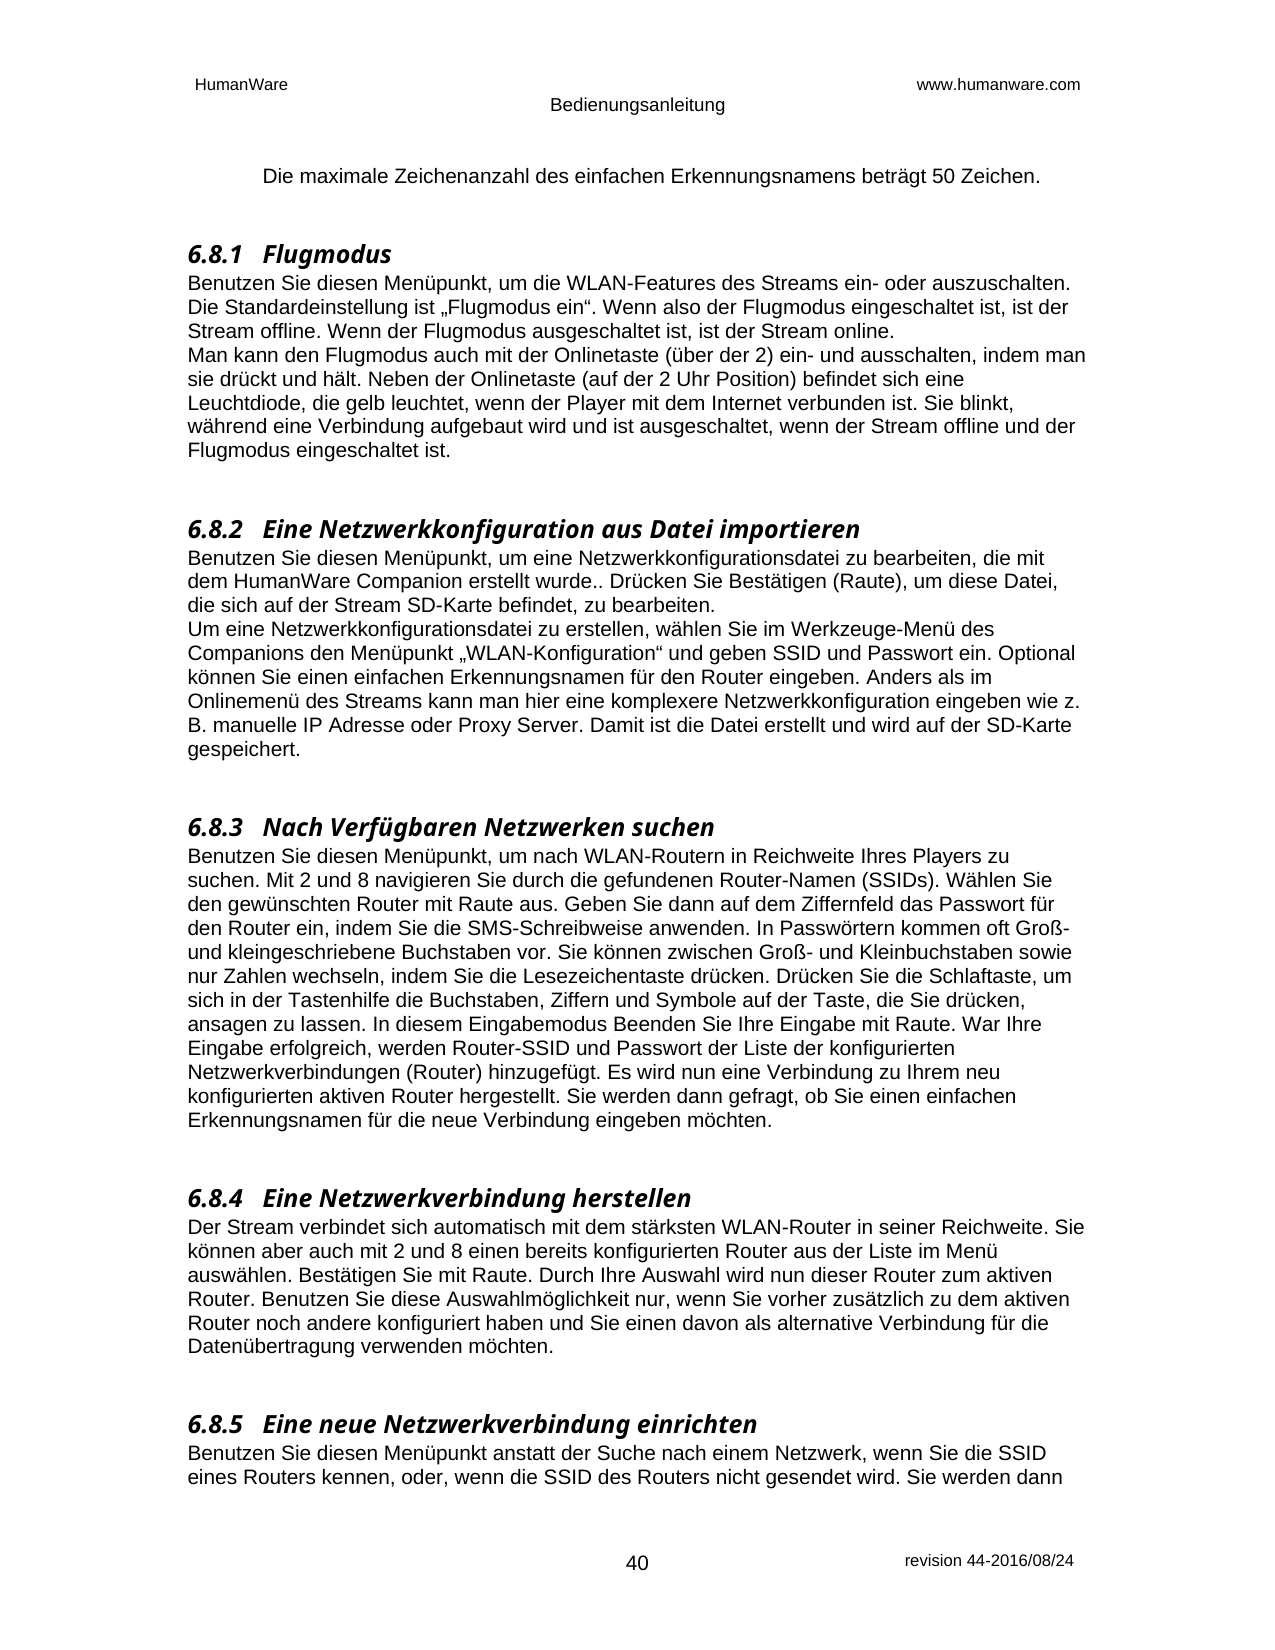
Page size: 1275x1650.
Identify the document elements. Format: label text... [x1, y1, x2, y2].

text Um eine Netzwerkkonfigurationsdatei zu erstellen, wählen Sie im Werkzeuge-Menü des Companions den Menüpunkt „WLAN-Konfiguration“ und geben SSID und Passwort ein. Optional können Sie einen einfachen Erkennungsnamen für den Router eingeben. Anders als im Onlinemenü des Streams kann man hier eine komplexere Netzwerkkonfiguration eingeben wie z. B. manuelle IP Adresse oder Proxy Server. Damit ist die Datei erstellt und wird auf der SD-Karte gespeichert. [187, 617, 1088, 761]
text Der Stream verbindet sich automatisch mit dem stärksten WLAN-Router in seiner Reichweite. Sie können aber auch mit 2 und 8 einen bereits konfigurierten Router aus der Liste im Menü auswählen. Bestätigen Sie mit Raute. Durch Ihre Auswahl wird nun dieser Router zum aktiven Router. Benutzen Sie diese Auswahlmöglichkeit nur, wenn Sie vorher zusätzlich zu dem aktiven Router noch andere konfiguriert haben und Sie einen davon als alternative Verbindung für die Datenübertragung verwenden möchten. [187, 1214, 1088, 1358]
subtitle Flugmodus [187, 237, 1088, 271]
subtitle Nach Verfügbaren Netzwerken suchen [187, 810, 1088, 844]
text Benutzen Sie diesen Menüpunkt, um die WLAN-Features des Streams ein- oder auszuschalten. Die Standardeinstellung ist „Flugmodus ein“. Wenn also der Flugmodus eingeschaltet ist, ist der Stream offline. Wenn der Flugmodus ausgeschaltet ist, ist der Stream online. [187, 271, 1088, 342]
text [187, 1441, 1088, 1489]
subtitle Eine Netzwerkverbindung herstellen [187, 1180, 1088, 1214]
text Man kann den Flugmodus auch mit der Onlinetaste (über der 2) ein- und ausschalten, indem man sie drückt und hält. Neben der Onlinetaste (auf der 2 Uhr Position) befindet sich eine Leuchtdiode, die gelb leuchtet, wenn der Player mit dem Internet verbunden ist. Sie blinkt, während eine Verbindung aufgebaut wird und ist ausgeschaltet, wenn der Stream offline und der Flugmodus eingeschaltet ist. [187, 342, 1088, 462]
text Benutzen Sie diesen Menüpunkt, um eine Netzwerkkonfigurationsdatei zu bearbeiten, die mit dem HumanWare Companion erstellt wurde.. Drücken Sie Bestätigen (Raute), um diese Datei, die sich auf der Stream SD-Karte befindet, zu bearbeiten. [187, 545, 1088, 617]
subtitle Eine Netzwerkkonfiguration aus Datei importieren [187, 511, 1088, 545]
subtitle Eine neue Netzwerkverbindung einrichten [187, 1407, 1088, 1441]
list Die maximale Zeichenanzahl des einfachen Erkennungsnamens beträgt 50 Zeichen. [262, 164, 1088, 212]
text Benutzen Sie diesen Menüpunkt, um nach WLAN-Routern in Reichweite Ihres Players zu suchen. Mit 2 und 8 navigieren Sie durch die gefundenen Router-Namen (SSIDs). Wählen Sie den gewünschten Router mit Raute aus. Geben Sie dann auf dem Ziffernfeld das Passwort für den Router ein, indem Sie die SMS-Schreibweise anwenden. In Passwörtern kommen oft Groß- und kleingeschriebene Buchstaben vor. Sie können zwischen Groß- und Kleinbuchstaben sowie nur Zahlen wechseln, indem Sie die Lesezeichentaste drücken. Drücken Sie die Schlaftaste, um sich in der Tastenhilfe die Buchstaben, Ziffern und Symbole auf der Taste, die Sie drücken, ansagen zu lassen. In diesem Eingabemodus Beenden Sie Ihre Eingabe mit Raute. War Ihre Eingabe erfolgreich, werden Router-SSID und Passwort der Liste der konfigurierten Netzwerkverbindungen (Router) hinzugefügt. Es wird nun eine Verbindung zu Ihrem neu konfigurierten aktiven Router hergestellt. Sie werden dann gefragt, ob Sie einen einfachen Erkennungsnamen für die neue Verbindung eingeben möchten. [187, 844, 1088, 1131]
